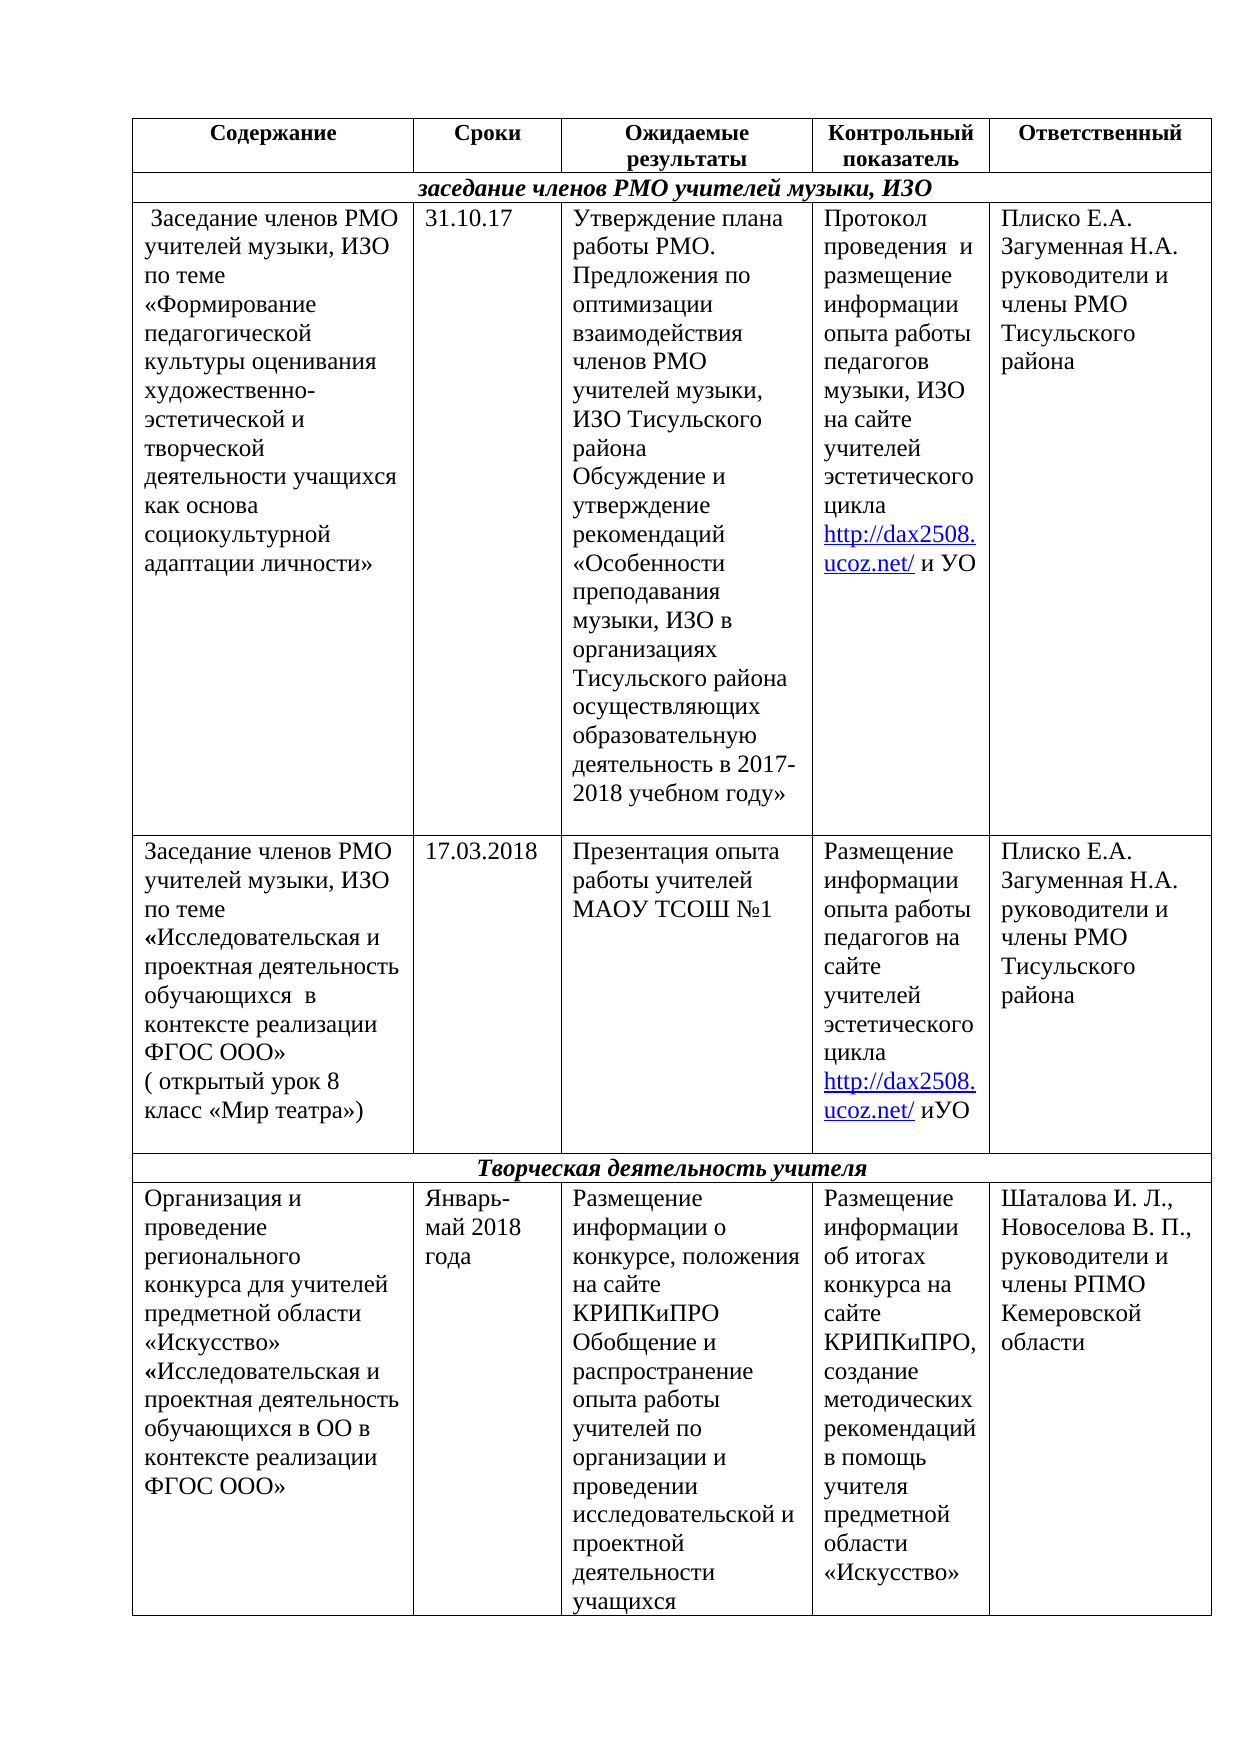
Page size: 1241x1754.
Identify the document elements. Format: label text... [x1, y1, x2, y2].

table_header Ответственный [990, 119, 1211, 172]
table_cell Январь-май 2018 года [414, 1183, 561, 1614]
table_header Контрольный показатель [813, 119, 989, 172]
table_header Содержание [133, 119, 413, 172]
table_cell Заседание членов РМО учителей музыки, ИЗО по теме «Формирование педагогической культуры оценивания художественно-эстетической и творческой деятельности учащихся как основа социокультурной адаптации личности» [133, 203, 413, 835]
table_cell Размещение информации об итогах конкурса на сайте КРИПКиПРО, создание методических рекомендаций в помощь учителя предметной области «Искусство» [813, 1183, 989, 1614]
table_cell Творческая деятельность учителя [133, 1154, 1211, 1182]
table_cell Размещение информации о конкурсе, положения на сайте КРИПКиПРО Обобщение и распространение опыта работы учителей по организации и проведении исследовательской и проектной деятельности учащихся [562, 1183, 812, 1614]
table_cell заседание членов РМО учителей музыки, ИЗО [133, 173, 1211, 202]
table_cell Протокол проведения и размещение информации опыта работы педагогов музыки, ИЗО на сайте учителей эстетического цикла http://dax2508.ucoz.net/ и УО [813, 203, 989, 835]
table_cell Презентация опыта работы учителей МАОУ ТСОШ №1 [562, 836, 812, 1152]
table_cell Плиско Е.А. Загуменная Н.А. руководители и члены РМО Тисульского района [990, 836, 1211, 1152]
table_cell Шаталова И. Л., Новоселова В. П., руководители и члены РПМО Кемеровской области [990, 1183, 1211, 1614]
table_cell 17.03.2018 [414, 836, 561, 1152]
table_cell Плиско Е.А. Загуменная Н.А. руководители и члены РМО Тисульского района [990, 203, 1211, 835]
table_cell Организация и проведение регионального конкурса для учителей предметной области «Искусство» «Исследовательская и проектная деятельность обучающихся в ОО в контексте реализации ФГОС ООО» [133, 1183, 413, 1614]
table_cell Размещение информации опыта работы педагогов на сайте учителей эстетического цикла http://dax2508.ucoz.net/ иУО [813, 836, 989, 1152]
table_cell Утверждение плана работы РМО. Предложения по оптимизации взаимодействия членов РМО учителей музыки, ИЗО Тисульского района Обсуждение и утверждение рекомендаций «Особенности преподавания музыки, ИЗО в организациях Тисульского района осуществляющих образовательную деятельность в 2017-2018 учебном году» [562, 203, 812, 835]
table_header Сроки [414, 119, 561, 172]
table_cell 31.10.17 [414, 203, 561, 835]
table_cell Заседание членов РМО учителей музыки, ИЗО по теме «Исследовательская и проектная деятельность обучающихся в контексте реализации ФГОС ООО» ( открытый урок 8 класс «Мир театра») [133, 836, 413, 1152]
table_header Ожидаемые результаты [562, 119, 812, 172]
